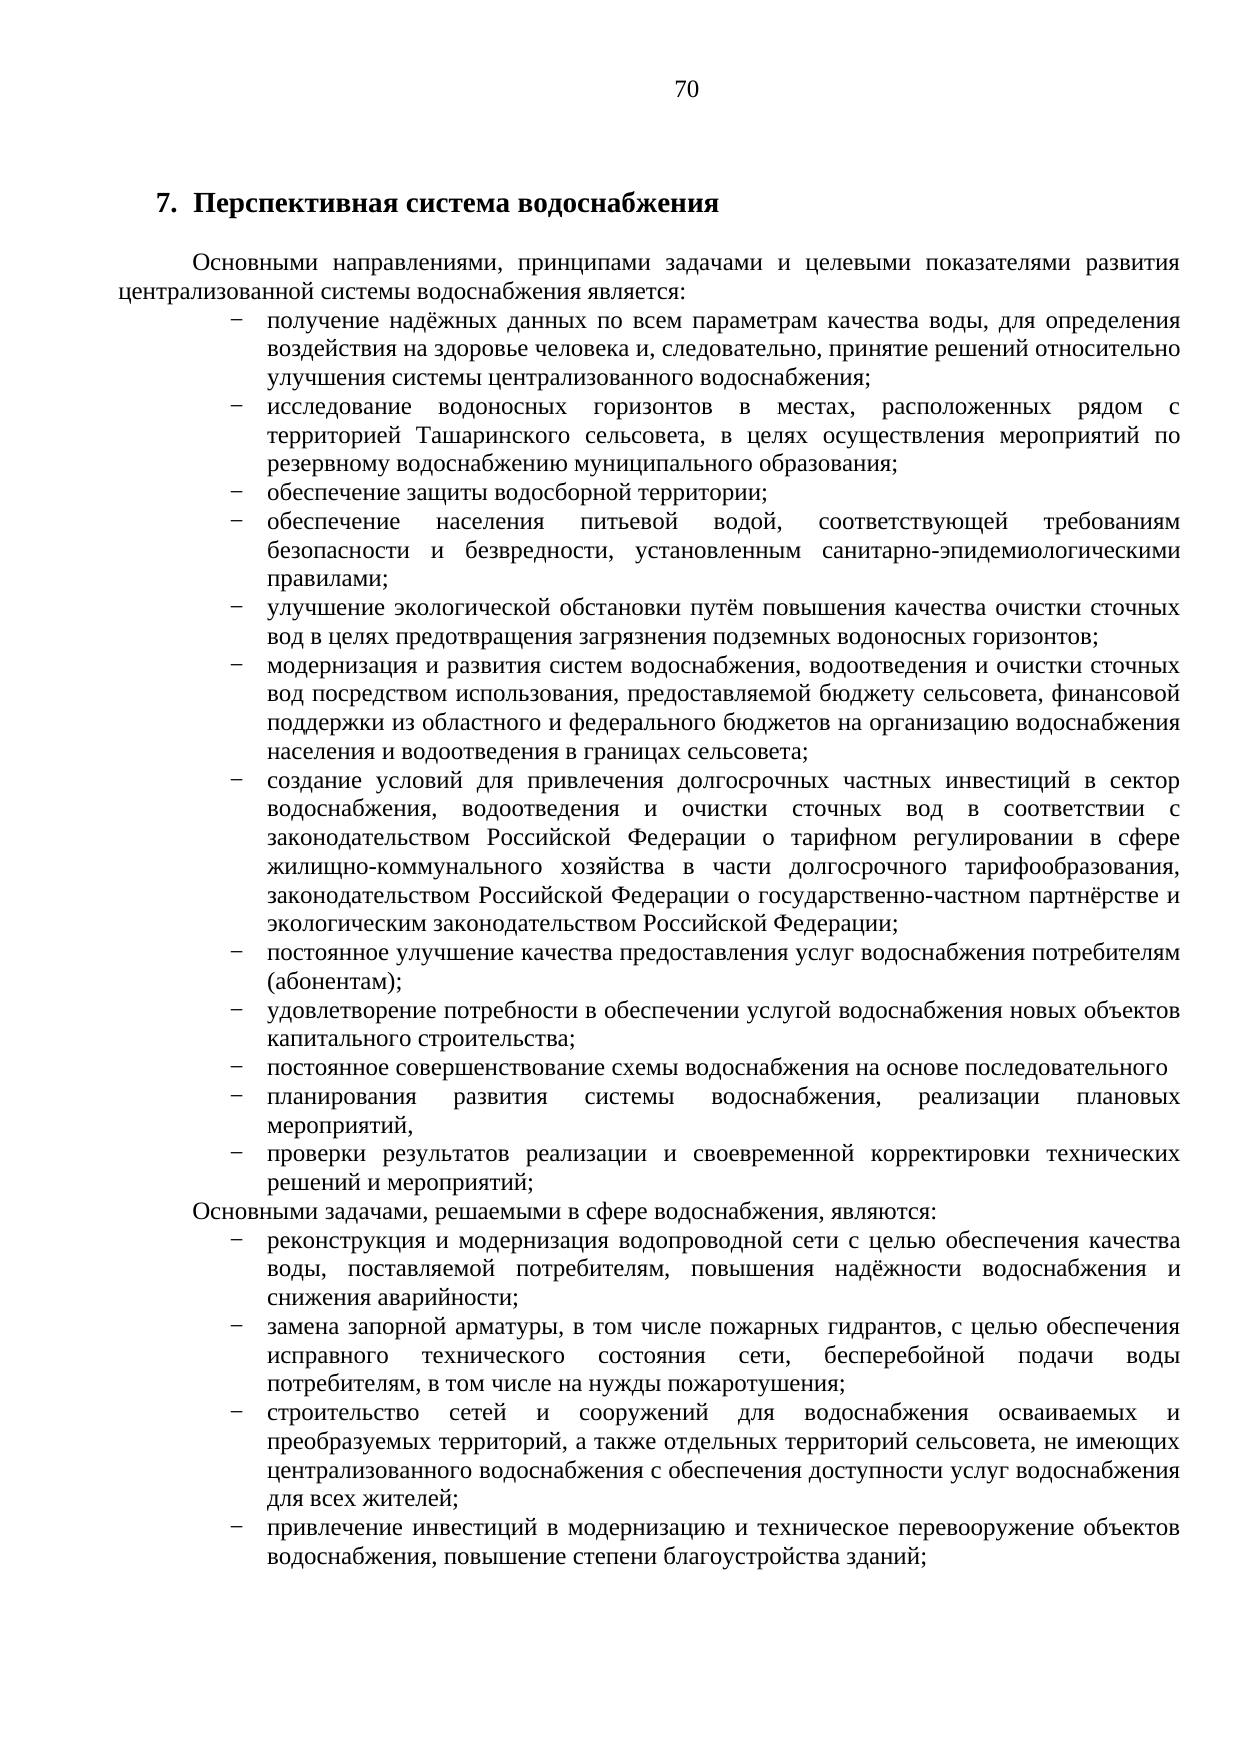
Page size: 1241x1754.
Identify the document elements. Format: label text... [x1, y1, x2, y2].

list обеспечение защиты водосборной территории; [229, 477, 1181, 506]
list постоянное совершенствование схемы водоснабжения на основе последовательного [229, 1052, 1181, 1081]
list планирования развития системы водоснабжения, реализации плановых мероприятий, [229, 1081, 1181, 1138]
list исследование водоносных горизонтов в местах, расположенных рядом с территорией Ташаринского сельсовета, в целях осуществления мероприятий по резервному водоснабжению муниципального образования; [229, 391, 1181, 477]
list обеспечение населения питьевой водой, соответствующей требованиям безопасности и безвредности, установленным санитарно-эпидемиологическими правилами; [229, 506, 1181, 592]
list постоянное улучшение качества предоставления услуг водоснабжения потребителям (абонентам); [229, 937, 1181, 995]
text Основными задачами, решаемыми в сфере водоснабжения, являются: [118, 1196, 1181, 1225]
list проверки результатов реализации и своевременной корректировки технических решений и мероприятий; [229, 1138, 1181, 1196]
list привлечение инвестиций в модернизацию и техническое перевооружение объектов водоснабжения, повышение степени благоустройства зданий; [229, 1512, 1181, 1570]
list замена запорной арматуры, в том числе пожарных гидрантов, с целью обеспечения исправного технического состояния сети, бесперебойной подачи воды потребителям, в том числе на нужды пожаротушения; [229, 1311, 1181, 1397]
list улучшение экологической обстановки путём повышения качества очистки сточных вод в целях предотвращения загрязнения подземных водоносных горизонтов; [229, 592, 1181, 650]
subtitle Перспективная система водоснабжения [156, 185, 1181, 218]
list реконструкция и модернизация водопроводной сети с целью обеспечения качества воды, поставляемой потребителям, повышения надёжности водоснабжения и снижения аварийности; [229, 1225, 1181, 1311]
list удовлетворение потребности в обеспечении услугой водоснабжения новых объектов капитального строительства; [229, 995, 1181, 1052]
list получение надёжных данных по всем параметрам качества воды, для определения воздействия на здоровье человека и, следовательно, принятие решений относительно улучшения системы централизованного водоснабжения; [229, 305, 1181, 391]
list строительство сетей и сооружений для водоснабжения осваиваемых и преобразуемых территорий, а также отдельных территорий сельсовета, не имеющих централизованного водоснабжения с обеспечения доступности услуг водоснабжения для всех жителей; [229, 1397, 1181, 1512]
list модернизация и развития систем водоснабжения, водоотведения и очистки сточных вод посредством использования, предоставляемой бюджету сельсовета, финансовой поддержки из областного и федерального бюджетов на организацию водоснабжения населения и водоотведения в границах сельсовета; [229, 650, 1181, 765]
list создание условий для привлечения долгосрочных частных инвестиций в сектор водоснабжения, водоотведения и очистки сточных вод в соответствии с законодательством Российской Федерации о тарифном регулировании в сфере жилищно-коммунального хозяйства в части долгосрочного тарифообразования, законодательством Российской Федерации о государственно-частном партнёрстве и экологическим законодательством Российской Федерации; [229, 765, 1181, 937]
text Основными направлениями, принципами задачами и целевыми показателями развития централизованной системы водоснабжения является: [118, 247, 1181, 305]
